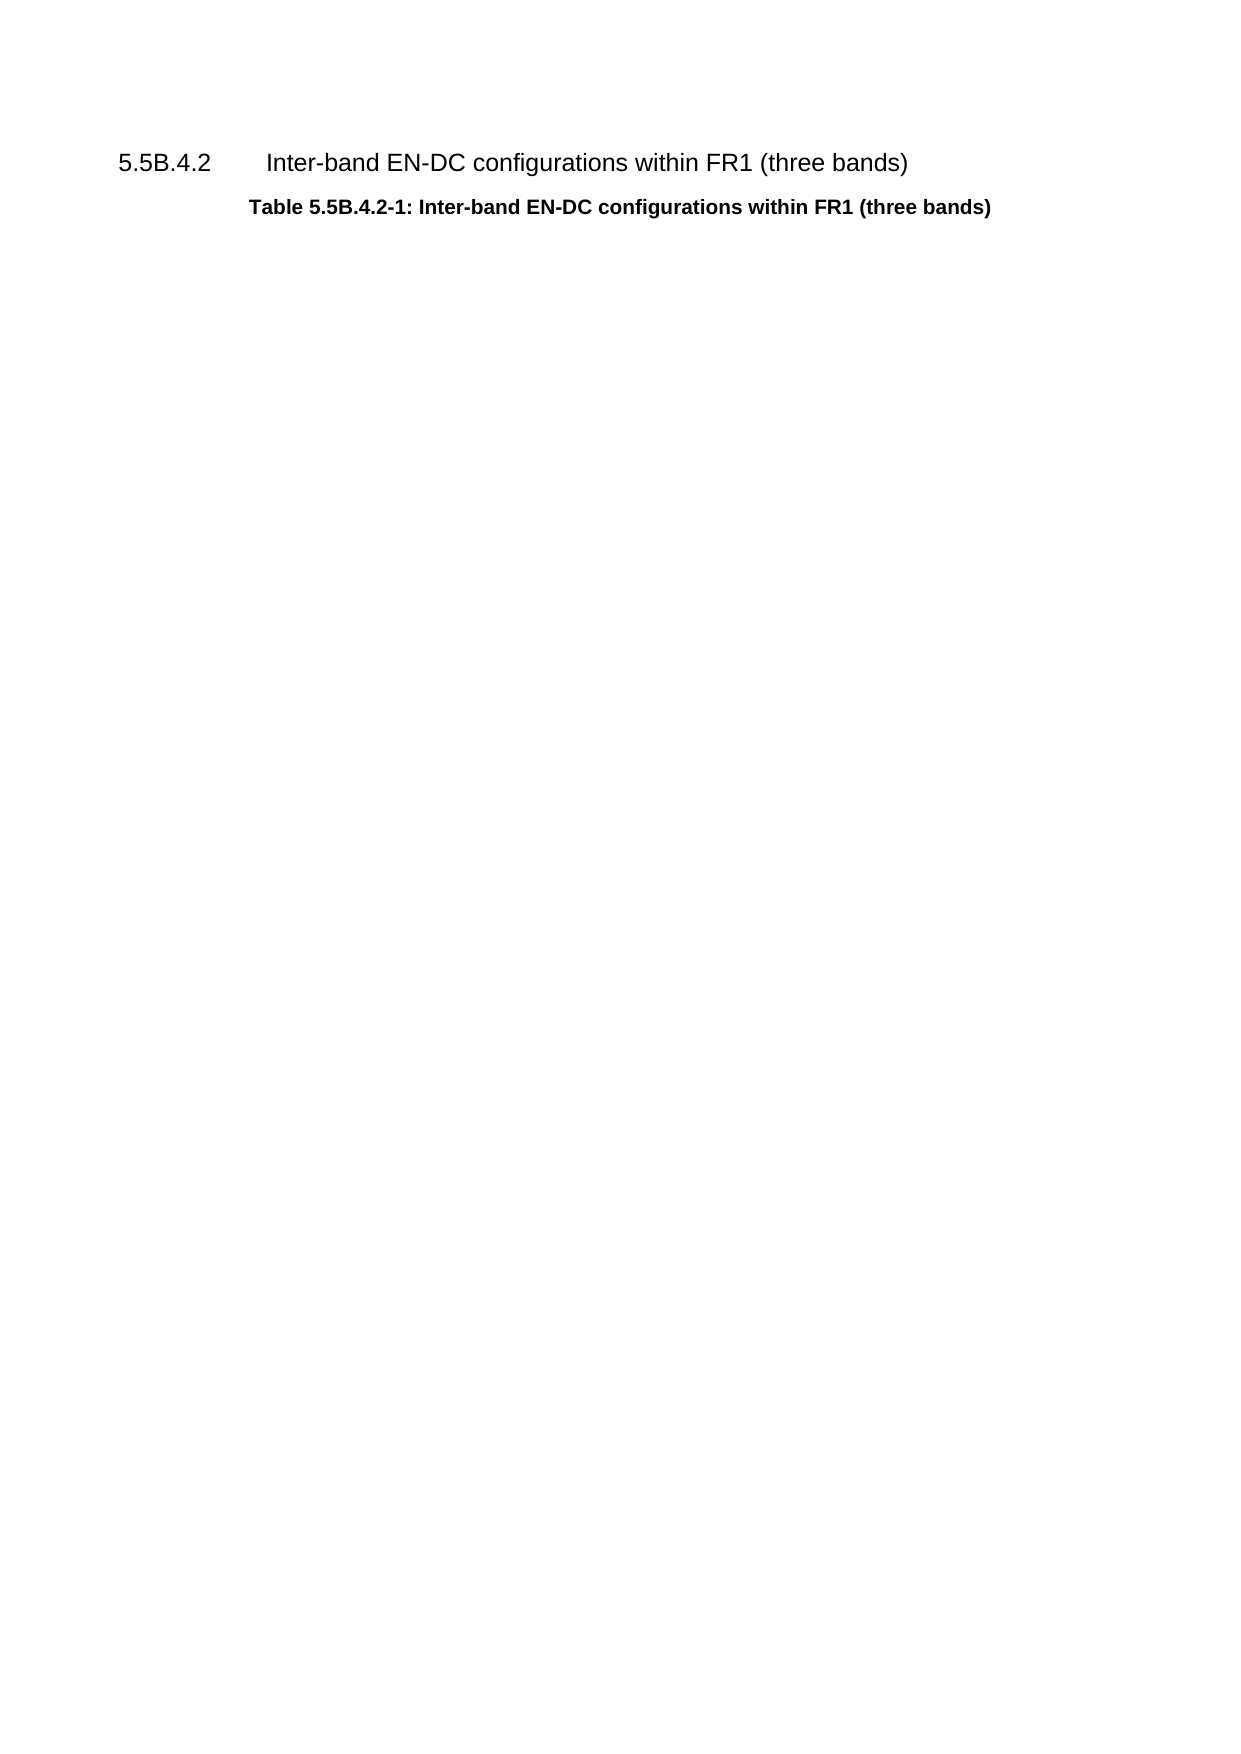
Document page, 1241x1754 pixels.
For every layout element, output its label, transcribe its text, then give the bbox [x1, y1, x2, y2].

text Table 5.5B.4.2-1: Inter-band EN-DC configurations within FR1 (three bands) [118, 195, 1122, 219]
subtitle 5.5B.4.2 Inter-band EN-DC configurations within FR1 (three bands) [118, 147, 1122, 176]
